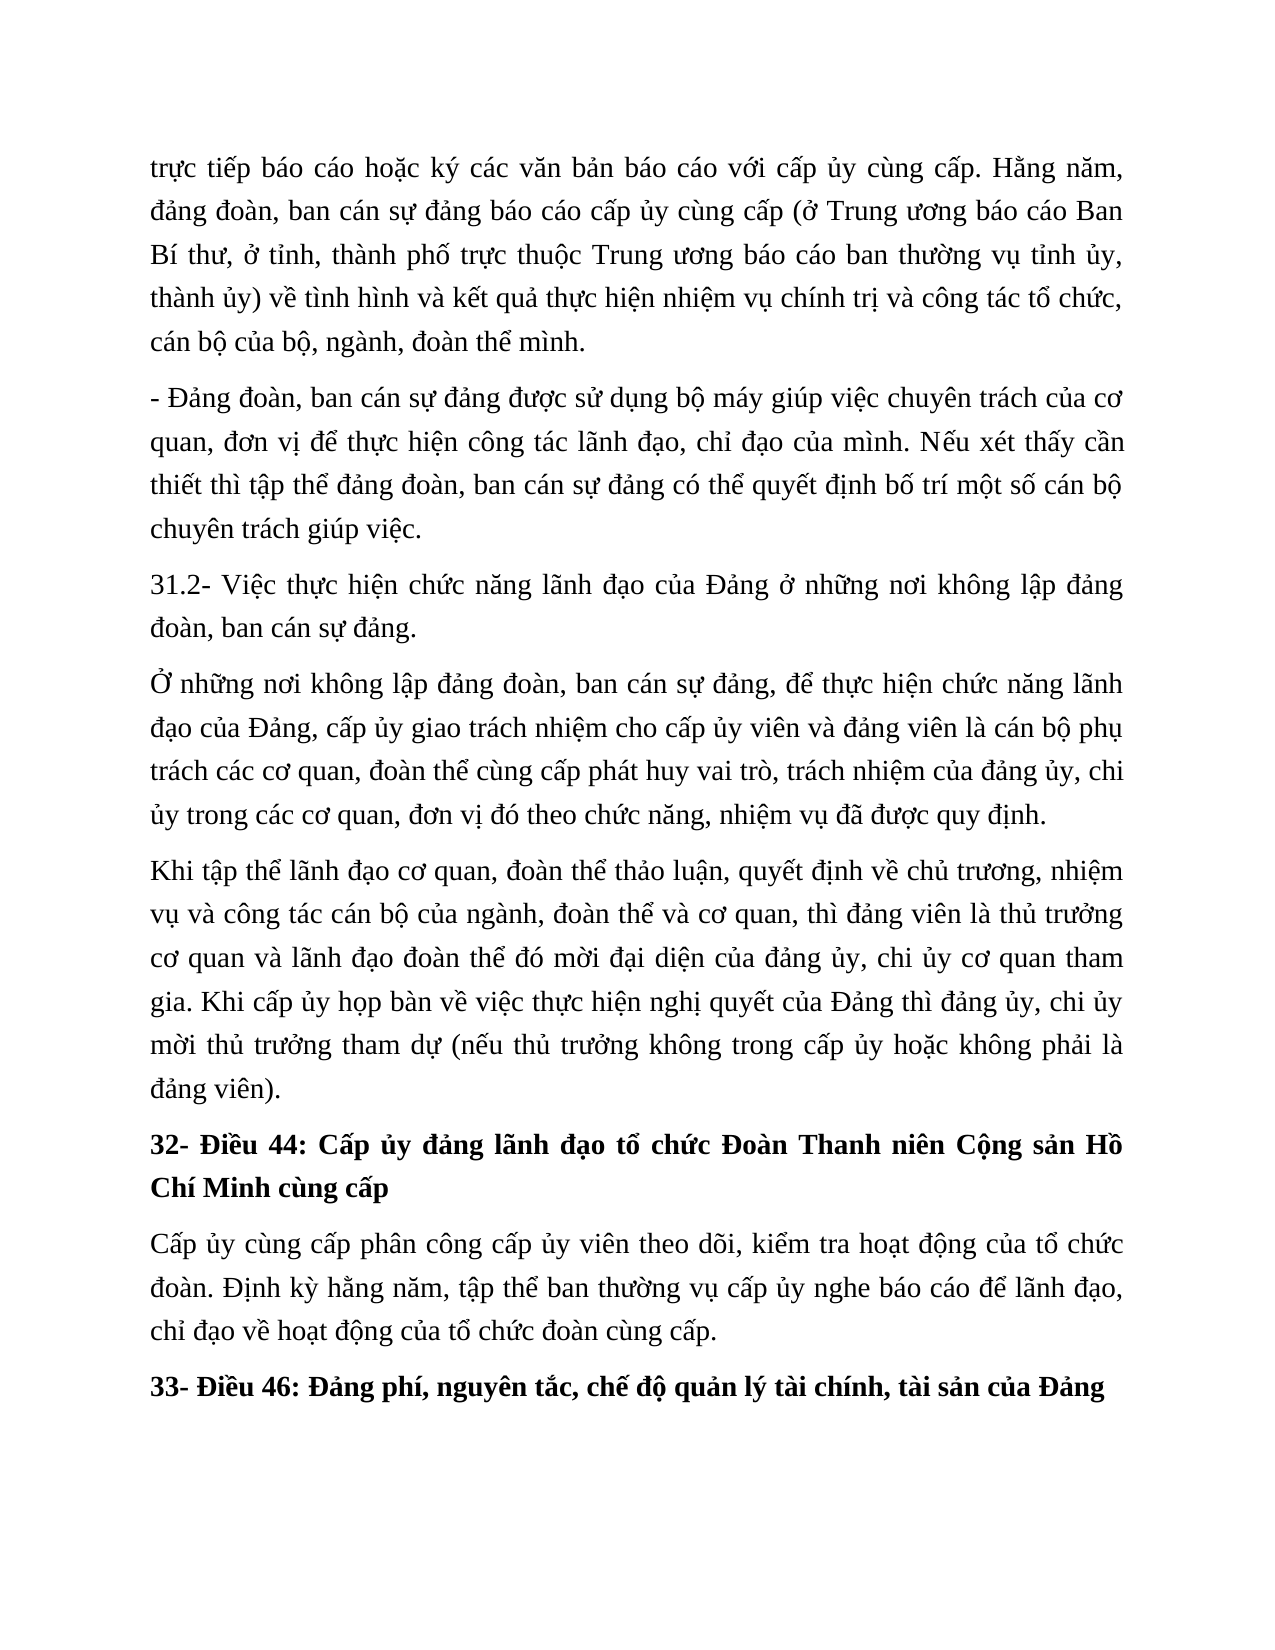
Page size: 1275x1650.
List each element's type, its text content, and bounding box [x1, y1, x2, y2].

text 32- Điều 44: Cấp ủy đảng lãnh đạo tổ chức Đoàn Thanh niên Cộng sản Hồ Chí Minh cùng cấp [150, 1127, 1125, 1204]
text Cấp ủy cùng cấp phân công cấp ủy viên theo dõi, kiểm tra hoạt động của tổ chức đoàn. Định kỳ hằng năm, tập thể ban thường vụ cấp ủy nghe báo cáo để lãnh đạo, chỉ đạo về hoạt động của tổ chức đoàn cùng cấp. [150, 1226, 1125, 1347]
text 31.2- Việc thực hiện chức năng lãnh đạo của Đảng ở những nơi không lập đảng đoàn, ban cán sự đảng. [150, 567, 1125, 644]
text Ở những nơi không lập đảng đoàn, ban cán sự đảng, để thực hiện chức năng lãnh đạo của Đảng, cấp ủy giao trách nhiệm cho cấp ủy viên và đảng viên là cán bộ phụ trách các cơ quan, đoàn thể cùng cấp phát huy vai trò, trách nhiệm của đảng ủy, chi ủy trong các cơ quan, đơn vị đó theo chức năng, nhiệm vụ đã được quy định. [150, 666, 1125, 831]
text - Đảng đoàn, ban cán sự đảng được sử dụng bộ máy giúp việc chuyên trách của cơ quan, đơn vị để thực hiện công tác lãnh đạo, chỉ đạo của mình. Nếu xét thấy cần thiết thì tập thể đảng đoàn, ban cán sự đảng có thể quyết định bố trí một số cán bộ chuyên trách giúp việc. [150, 380, 1125, 544]
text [150, 150, 1125, 358]
text Khi tập thể lãnh đạo cơ quan, đoàn thể thảo luận, quyết định về chủ trương, nhiệm vụ và công tác cán bộ của ngành, đoàn thể và cơ quan, thì đảng viên là thủ trưởng cơ quan và lãnh đạo đoàn thể đó mời đại diện của đảng ủy, chi ủy cơ quan tham gia. Khi cấp ủy họp bàn về việc thực hiện nghị quyết của Đảng thì đảng ủy, chi ủy mời thủ trưởng tham dự (nếu thủ trưởng không trong cấp ủy hoặc không phải là đảng viên). [150, 853, 1125, 1104]
text 33- Điều 46: Đảng phí, nguyên tắc, chế độ quản lý tài chính, tài sản của Đảng [150, 1369, 1125, 1403]
